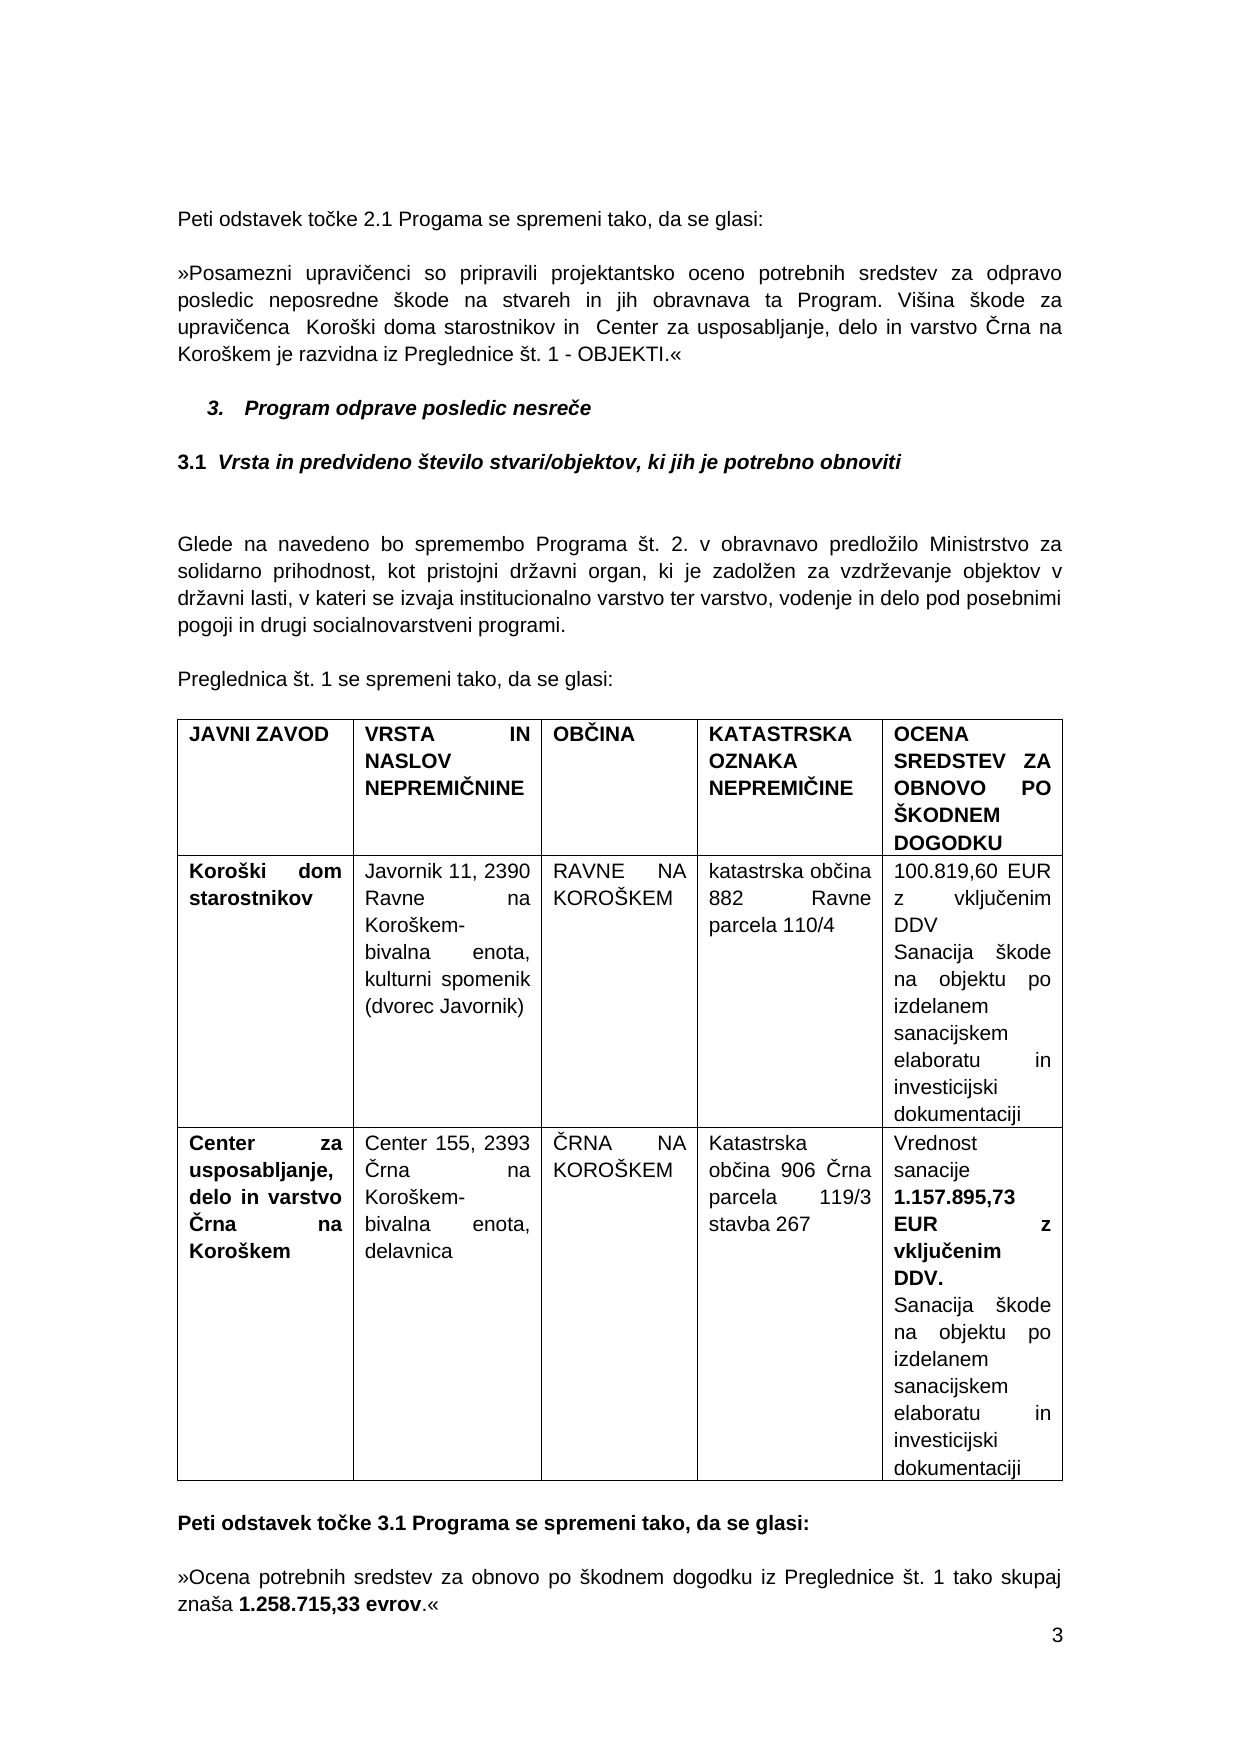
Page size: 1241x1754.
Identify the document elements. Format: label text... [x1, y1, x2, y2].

text »Ocena potrebnih sredstev za obnovo po škodnem dogodku iz Preglednice št. 1 tako skupaj znaša 1.258.715,33 evrov.« [177, 1563, 1063, 1617]
table_cell Vrednost sanacije 1.157.895,73 EUR z vključenim DDV. Sanacija škode na objektu po izdelanem sanacijskem elaboratu in investicijski dokumentaciji [883, 1128, 1062, 1480]
table_cell Javornik 11, 2390 Ravne na Koroškem-bivalna enota, kulturni spomenik (dvorec Javornik) [354, 856, 541, 1127]
table_cell ČRNA NA KOROŠKEM [542, 1128, 697, 1480]
text Peti odstavek točke 2.1 Progama se spremeni tako, da se glasi: [177, 204, 1063, 231]
table_cell Katastrska občina 906 Črna parcela 119/3 stavba 267 [698, 1128, 882, 1480]
list Program odprave posledic nesreče [207, 394, 1063, 421]
text 3.1 Vrsta in predvideno število stvari/objektov, ki jih je potrebno obnoviti [177, 448, 1063, 475]
table_header OBČINA [542, 720, 697, 855]
table_cell katastrska občina 882 Ravne parcela 110/4 [698, 856, 882, 1127]
table_header VRSTA IN NASLOV NEPREMIČNINE [354, 720, 541, 855]
text Preglednica št. 1 se spremeni tako, da se glasi: [177, 665, 1063, 692]
table_cell 100.819,60 EUR z vključenim DDV Sanacija škode na objektu po izdelanem sanacijskem elaboratu in investicijski dokumentaciji [883, 856, 1062, 1127]
text Glede na navedeno bo spremembo Programa št. 2. v obravnavo predložilo Ministrstvo za solidarno prihodnost, kot pristojni državni organ, ki je zadolžen za vzdrževanje objektov v državni lasti, v kateri se izvaja institucionalno varstvo ter varstvo, vodenje in delo pod posebnimi pogoji in drugi socialnovarstveni programi. [177, 529, 1063, 638]
text Peti odstavek točke 3.1 Programa se spremeni tako, da se glasi: [177, 1508, 1063, 1536]
text »Posamezni upravičenci so pripravili projektantsko oceno potrebnih sredstev za odpravo posledic neposredne škode na stvareh in jih obravnava ta Program. Višina škode za upravičenca Koroški doma starostnikov in Center za usposabljanje, delo in varstvo Črna na Koroškem je razvidna iz Preglednice št. 1 - OBJEKTI.« [177, 258, 1063, 367]
table_header KATASTRSKA OZNAKA NEPREMIČINE [698, 720, 882, 855]
table_cell RAVNE NA KOROŠKEM [542, 856, 697, 1127]
table_cell Center za usposabljanje, delo in varstvo Črna na Koroškem [178, 1128, 353, 1480]
table_header JAVNI ZAVOD [178, 720, 353, 855]
table_header OCENA SREDSTEV ZA OBNOVO PO ŠKODNEM DOGODKU [883, 720, 1062, 855]
table_cell Center 155, 2393 Črna na Koroškem- bivalna enota, delavnica [354, 1128, 541, 1480]
table_cell Koroški dom starostnikov [178, 856, 353, 1127]
